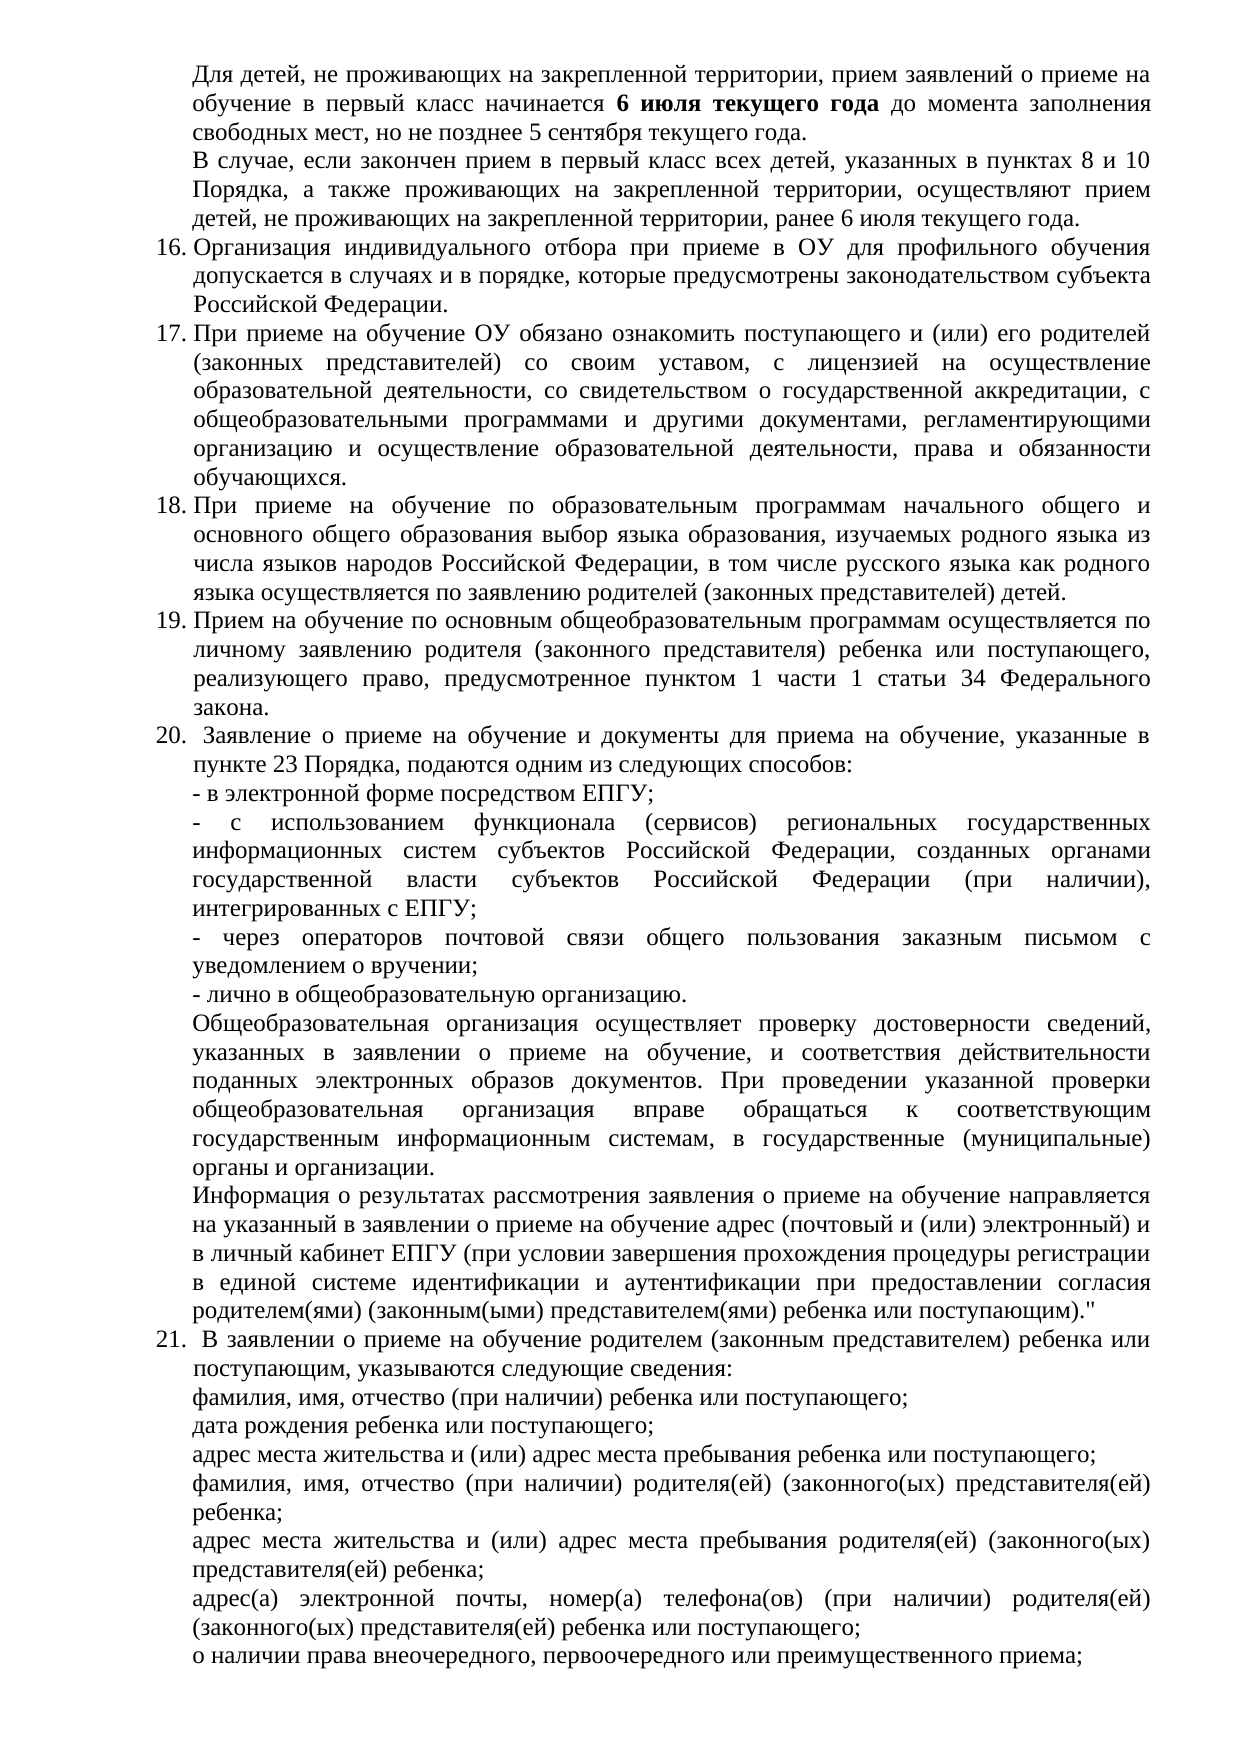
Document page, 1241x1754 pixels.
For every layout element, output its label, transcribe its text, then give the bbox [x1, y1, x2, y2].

text - с использованием функционала (сервисов) региональных государственных информационных систем субъектов Российской Федерации, созданных органами государственной власти субъектов Российской Федерации (при наличии), интегрированных с ЕПГУ; [192, 807, 1152, 922]
list Прием на обучение по основным общеобразовательным программам осуществляется по личному заявлению родителя (законного представителя) ребенка или поступающего, реализующего право, предусмотренное пунктом 1 части 1 статьи 34 Федерального закона. [156, 605, 1152, 720]
text В случае, если закончен прием в первый класс всех детей, указанных в пунктах 8 и 10 Порядка, а также проживающих на закрепленной территории, осуществляют прием детей, не проживающих на закрепленной территории, ранее 6 июля текущего года. [192, 145, 1152, 232]
list При приеме на обучение по образовательным программам начального общего и основного общего образования выбор языка образования, изучаемых родного языка из числа языков народов Российской Федерации, в том числе русского языка как родного языка осуществляется по заявлению родителей (законных представителей) детей. [156, 490, 1152, 605]
text о наличии права внеочередного, первоочередного или преимущественного приема; [192, 1640, 1152, 1669]
text адрес места жительства и (или) адрес места пребывания родителя(ей) (законного(ых) представителя(ей) ребенка; [192, 1525, 1152, 1583]
list В заявлении о приеме на обучение родителем (законным представителем) ребенка или поступающим, указываются следующие сведения: [156, 1324, 1152, 1382]
text - через операторов почтовой связи общего пользования заказным письмом с уведомлением о вручении; [192, 922, 1152, 979]
text Информация о результатах рассмотрения заявления о приеме на обучение направляется на указанный в заявлении о приеме на обучение адрес (почтовый и (или) электронный) и в личный кабинет ЕПГУ (при условии завершения прохождения процедуры регистрации в единой системе идентификации и аутентификации при предоставлении согласия родителем(ями) (законным(ыми) представителем(ями) ребенка или поступающим)." [192, 1180, 1152, 1324]
text - лично в общеобразовательную организацию. [192, 979, 1152, 1008]
list Заявление о приеме на обучение и документы для приема на обучение, указанные в пункте 23 Порядка, подаются одним из следующих способов: [156, 720, 1152, 778]
text дата рождения ребенка или поступающего; [192, 1410, 1152, 1439]
text фамилия, имя, отчество (при наличии) ребенка или поступающего; [192, 1382, 1152, 1410]
text Общеобразовательная организация осуществляет проверку достоверности сведений, указанных в заявлении о приеме на обучение, и соответствия действительности поданных электронных образов документов. При проведении указанной проверки общеобразовательная организация вправе обращаться к соответствующим государственным информационным системам, в государственные (муниципальные) органы и организации. [192, 1008, 1152, 1180]
list При приеме на обучение ОУ обязано ознакомить поступающего и (или) его родителей (законных представителей) со своим уставом, с лицензией на осуществление образовательной деятельности, со свидетельством о государственной аккредитации, с общеобразовательными программами и другими документами, регламентирующими организацию и осуществление образовательной деятельности, права и обязанности обучающихся. [156, 318, 1152, 490]
list Организация индивидуального отбора при приеме в ОУ для профильного обучения допускается в случаях и в порядке, которые предусмотрены законодательством субъекта Российской Федерации. [156, 232, 1152, 318]
text адрес места жительства и (или) адрес места пребывания ребенка или поступающего; [192, 1439, 1152, 1468]
text Для детей, не проживающих на закрепленной территории, прием заявлений о приеме на обучение в первый класс начинается 6 июля текущего года до момента заполнения свободных мест, но не позднее 5 сентября текущего года. [192, 59, 1152, 145]
text - в электронной форме посредством ЕПГУ; [192, 778, 1152, 807]
text адрес(а) электронной почты, номер(а) телефона(ов) (при наличии) родителя(ей) (законного(ых) представителя(ей) ребенка или поступающего; [192, 1583, 1152, 1640]
text фамилия, имя, отчество (при наличии) родителя(ей) (законного(ых) представителя(ей) ребенка; [192, 1468, 1152, 1525]
